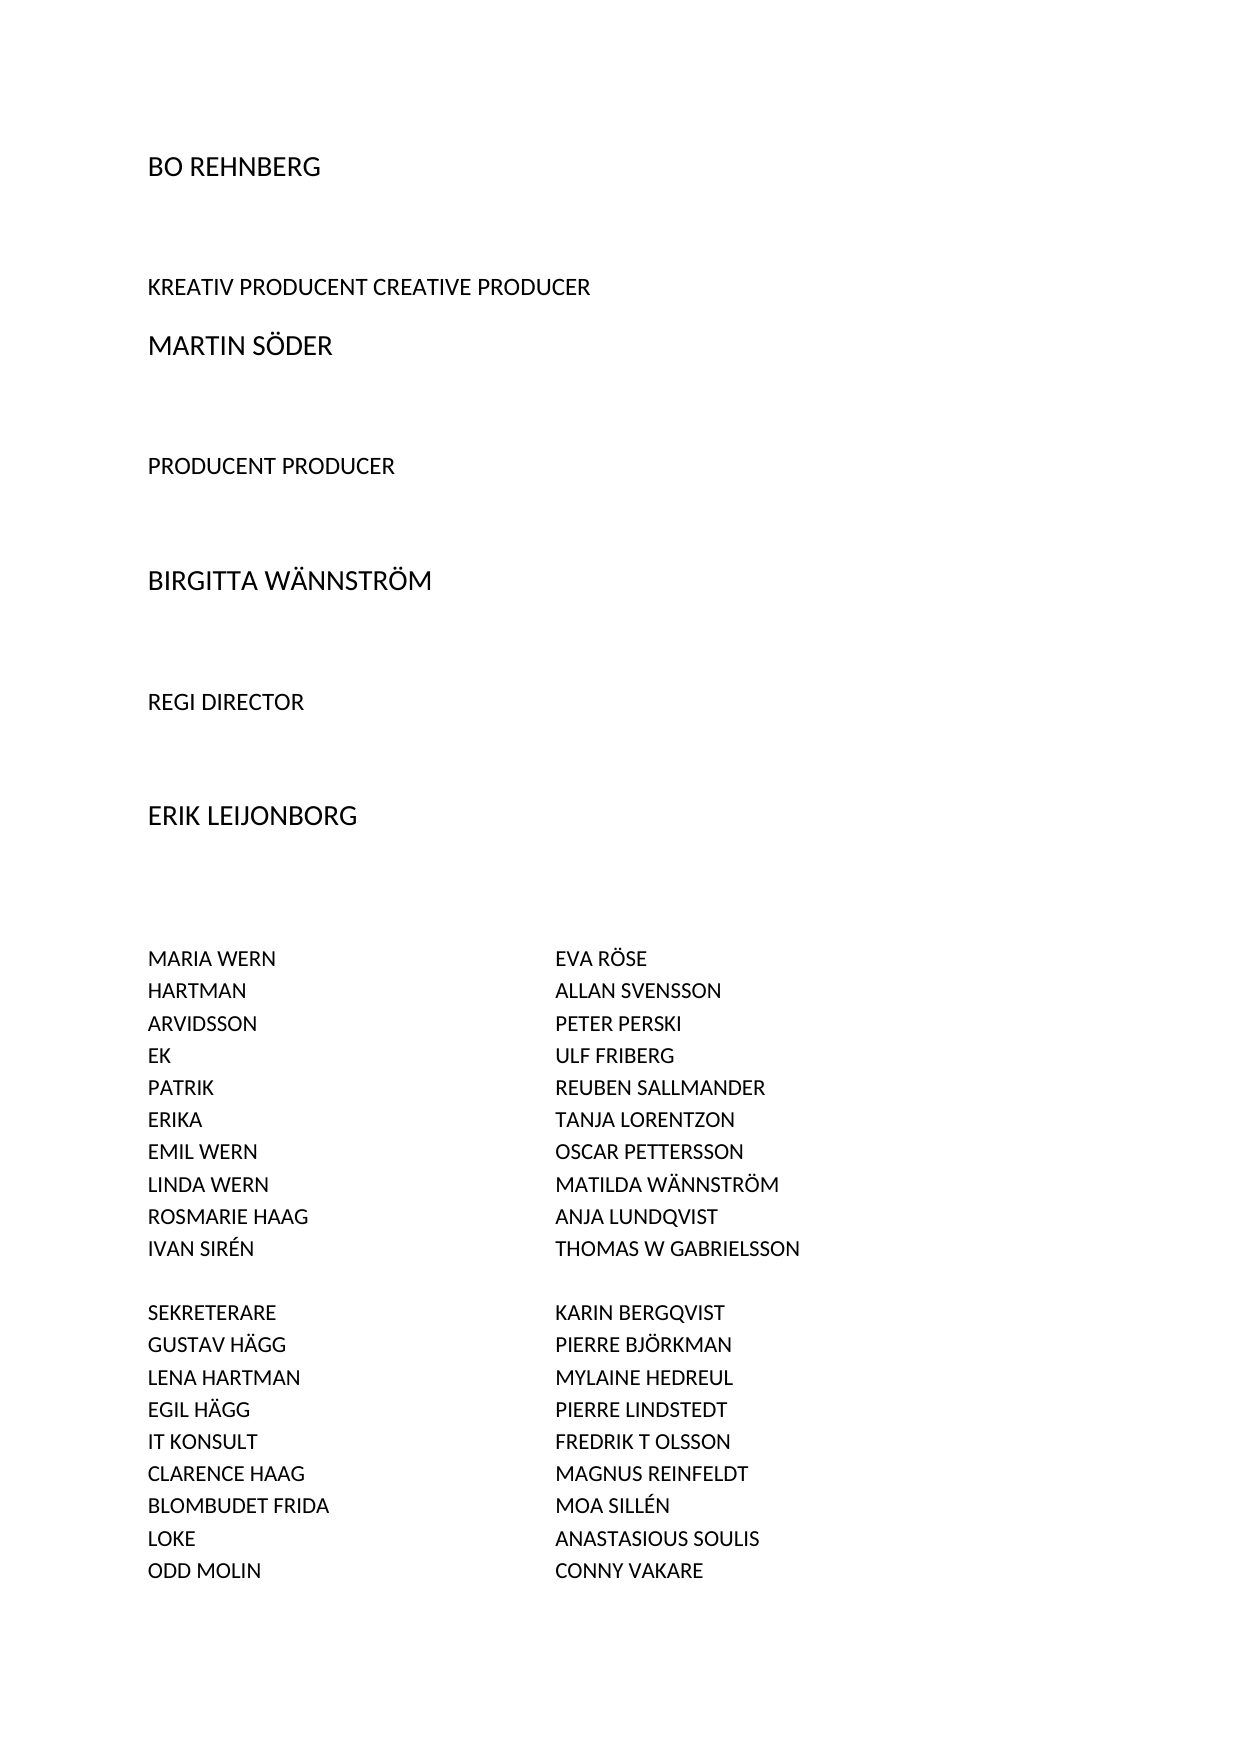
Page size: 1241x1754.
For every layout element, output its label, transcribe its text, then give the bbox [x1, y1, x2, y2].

text LENA HARTMAN MYLAINE HEDREUL [148, 1363, 1093, 1391]
text CLARENCE HAAG MAGNUS REINFELDT [148, 1459, 1093, 1487]
text ODD MOLIN CONNY VAKARE [148, 1556, 1093, 1584]
text IVAN SIRÉN THOMAS W GABRIELSSON [148, 1234, 1093, 1262]
text EMIL WERN OSCAR PETTERSSON [148, 1137, 1093, 1166]
text LOKE ANASTASIOUS SOULIS [148, 1524, 1093, 1552]
text PATRIK REUBEN SALLMANDER [148, 1073, 1093, 1101]
text BLOMBUDET FRIDA MOA SILLÉN [148, 1492, 1093, 1519]
text KREATIV PRODUCENT CREATIVE PRODUCER [148, 271, 1093, 302]
text ARVIDSSON PETER PERSKI [148, 1009, 1093, 1037]
text IT KONSULT FREDRIK T OLSSON [148, 1427, 1093, 1455]
text EK ULF FRIBERG [148, 1041, 1093, 1069]
text GUSTAV HÄGG PIERRE BJÖRKMAN [148, 1331, 1093, 1359]
text BO REHNBERG [148, 148, 1093, 183]
text ROSMARIE HAAG ANJA LUNDQVIST [148, 1202, 1093, 1230]
text EGIL HÄGG PIERRE LINDSTEDT [148, 1395, 1093, 1423]
text MARTIN SÖDER [148, 327, 1093, 363]
text HARTMAN ALLAN SVENSSON [148, 977, 1093, 1004]
text MARIA WERN EVA RÖSE [148, 944, 1093, 972]
text ERIKA TANJA LORENTZON [148, 1105, 1093, 1133]
text ERIK LEIJONBORG [148, 797, 1093, 833]
text PRODUCENT PRODUCER [148, 451, 1093, 481]
text REGI DIRECTOR [148, 686, 1093, 716]
text LINDA WERN MATILDA WÄNNSTRÖM [148, 1170, 1093, 1198]
text BIRGITTA WÄNNSTRÖM [148, 562, 1093, 598]
text SEKRETERARE KARIN BERGQVIST [148, 1298, 1093, 1326]
